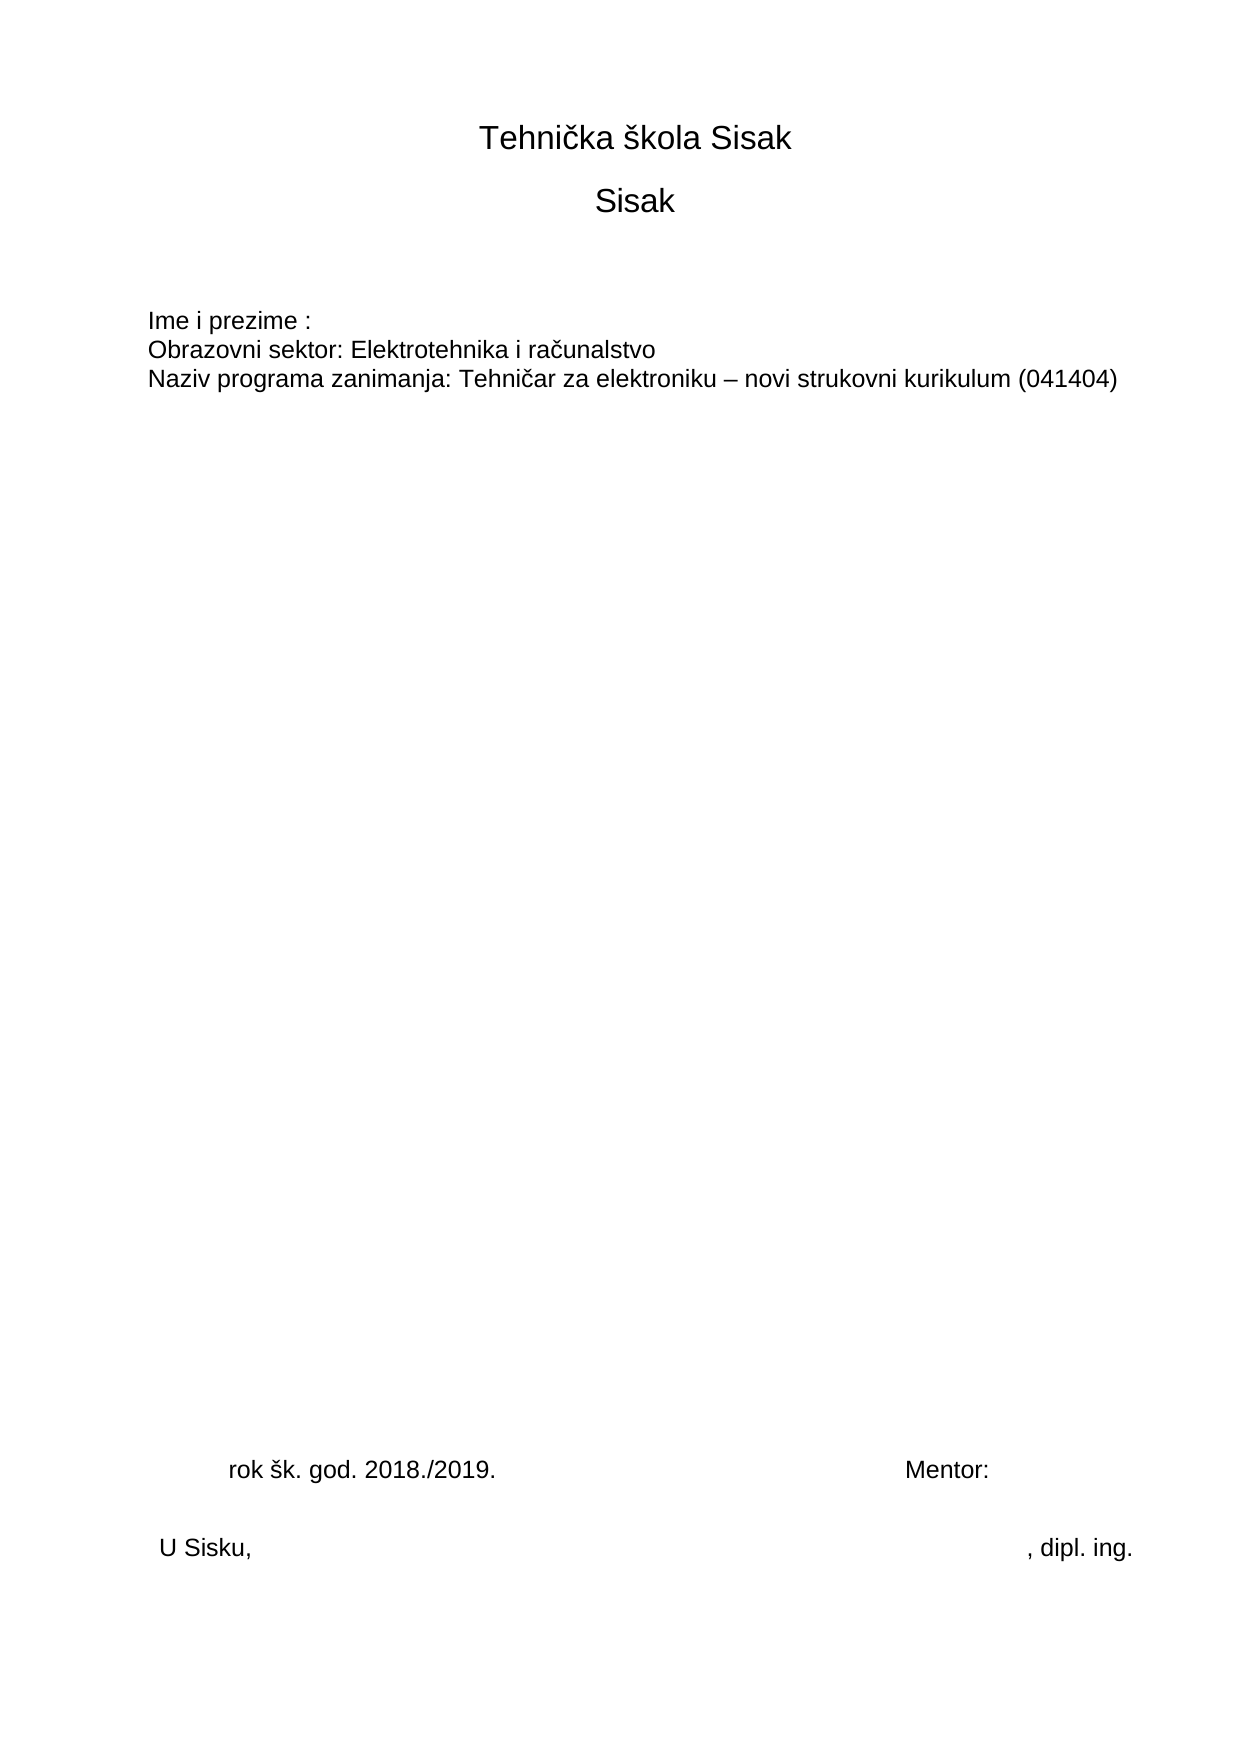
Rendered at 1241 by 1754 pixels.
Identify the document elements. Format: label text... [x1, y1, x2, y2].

text Obrazovni sektor: Elektrotehnika i računalstvo [148, 335, 1122, 364]
table_cell , dipl. ing. [750, 1483, 1144, 1562]
text Naziv programa zanimanja: Tehničar za elektroniku – novi strukovni kurikulum (041404) [148, 364, 1122, 392]
table_header Mentor: [750, 1405, 1144, 1483]
table_cell U Sisku, [148, 1483, 749, 1562]
table_header rok šk. god. 2018./2019. [148, 1405, 749, 1483]
text Tehnička škola Sisak [148, 118, 1122, 157]
text Sisak [148, 182, 1122, 220]
text Ime i prezime : [148, 306, 1122, 335]
